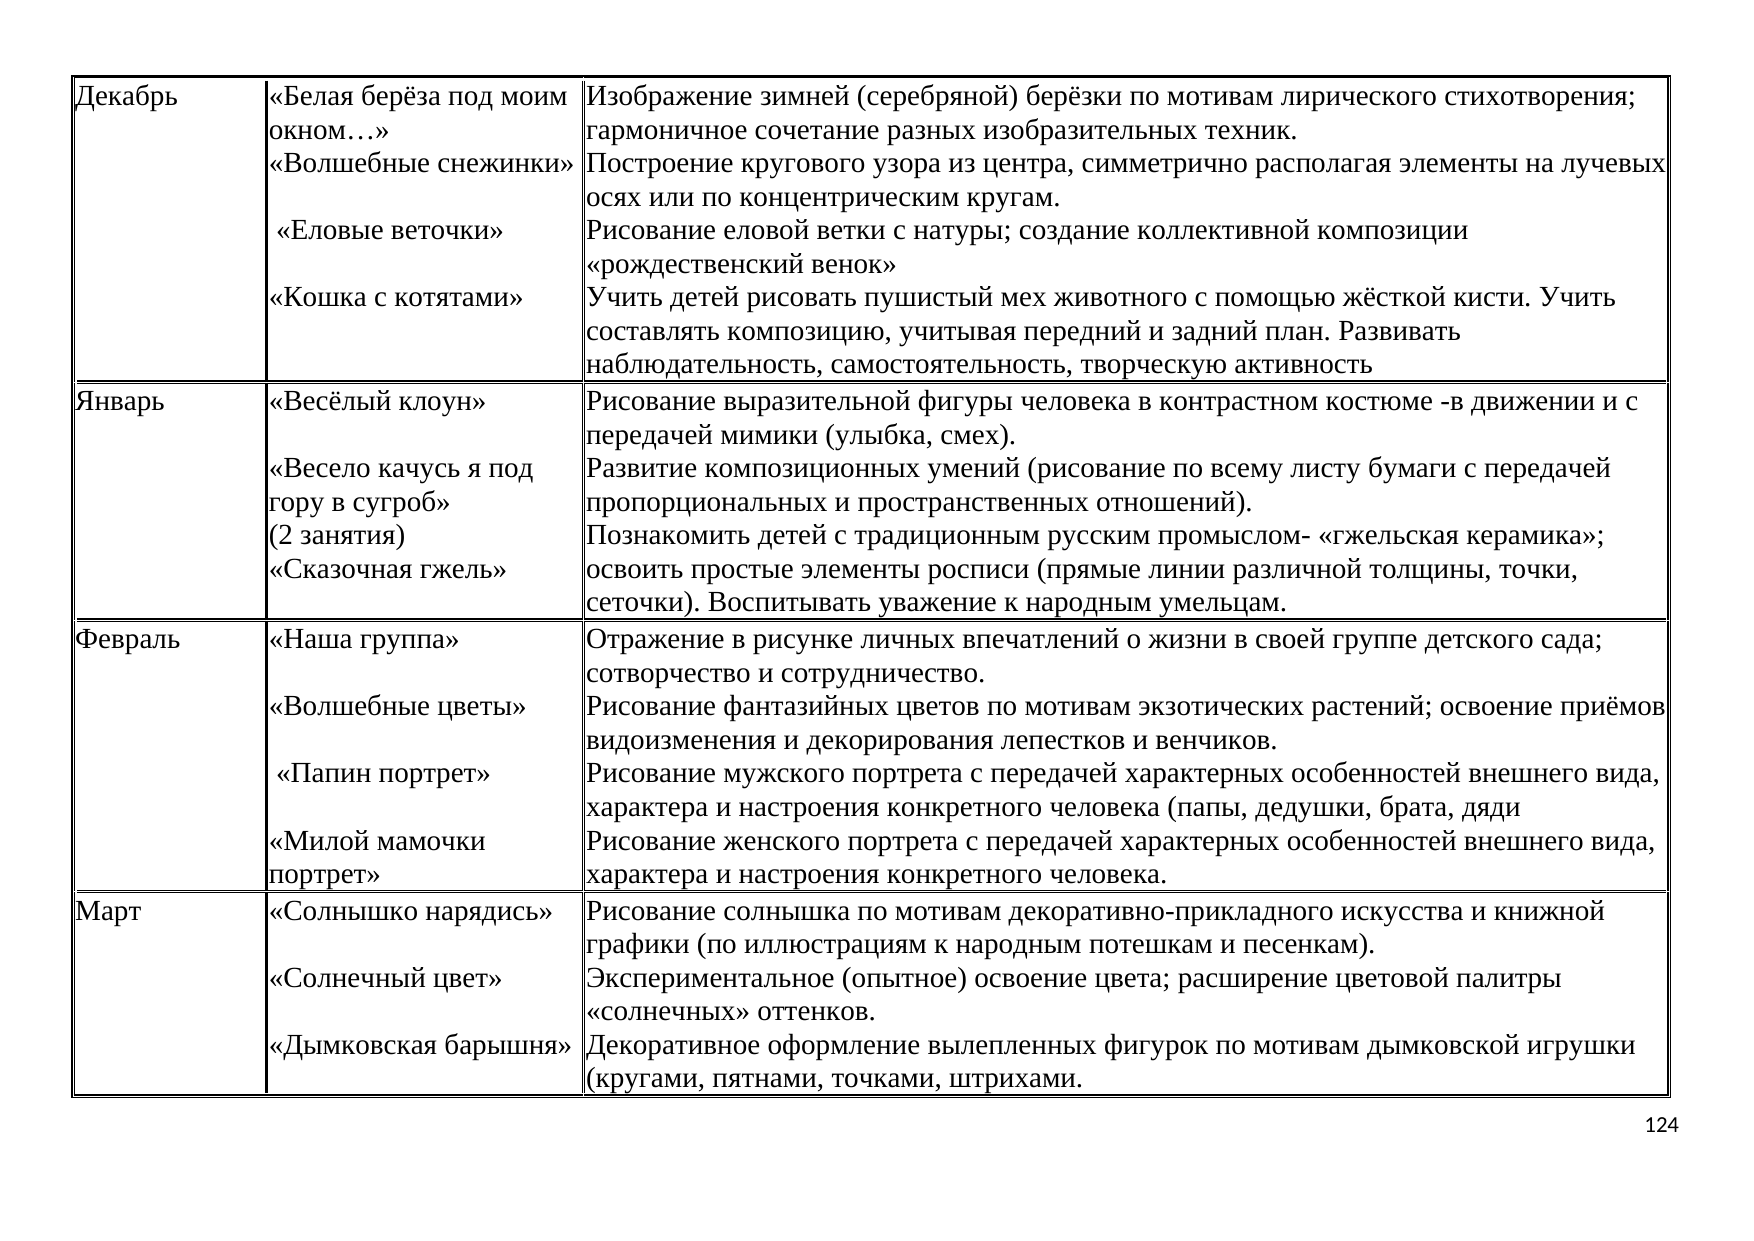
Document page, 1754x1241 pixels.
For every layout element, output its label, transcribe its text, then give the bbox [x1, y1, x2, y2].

table_cell Рисование выразительной фигуры человека в контрастном костюме -в движении и с передачей мимики (улыбка, смех). Развитие композиционных умений (рисование по всему листу бумаги с передачей пропорциональных и пространственных отношений). Познакомить детей с традиционным русским промыслом- «гжельская керамика»; освоить простые элементы росписи (прямые линии различной толщины, точки, сеточки). Воспитывать уважение к народным умельцам. [585, 380, 1668, 618]
table_cell Март [73, 890, 266, 1094]
table_cell Декабрь [75, 78, 266, 380]
table_cell Февраль [75, 618, 265, 890]
table_cell «Белая берёза под моим окном…» «Волшебные снежинки» «Еловые веточки» «Кошка с котятами» [266, 78, 583, 380]
table_cell Изображение зимней (серебряной) берёзки по мотивам лирического стихотворения; гармоничное сочетание разных изобразительных техник. Построение кругового узора из центра, симметрично располагая элементы на лучевых осях или по концентрическим кругам. Рисование еловой ветки с натуры; создание коллективной композиции «рождественский венок» Учить детей рисовать пушистый мех животного с помощью жёсткой кисти. Учить составлять композицию, учитывая передний и задний план. Развивать наблюдательность, самостоятельность, творческую активность [584, 78, 1667, 380]
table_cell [584, 890, 1669, 1094]
table_cell Отражение в рисунке личных впечатлений о жизни в своей группе детского сада; сотворчество и сотрудничество. Рисование фантазийных цветов по мотивам экзотических растений; освоение приёмов видоизменения и декорирования лепестков и венчиков. Рисование мужского портрета с передачей характерных особенностей внешнего вида, характера и настроения конкретного человека (папы, дедушки, брата, дяди Рисование женского портрета с передачей характерных особенностей внешнего вида, характера и настроения конкретного человека. [585, 618, 1668, 890]
table_cell «Весёлый клоун» «Весело качусь я под гору в сугроб» (2 занятия) «Сказочная гжель» [268, 384, 582, 618]
table_cell «Наша группа» «Волшебные цветы» «Папин портрет» «Милой мамочки портрет» [268, 622, 582, 890]
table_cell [266, 893, 583, 1094]
table_cell Январь [75, 380, 265, 618]
